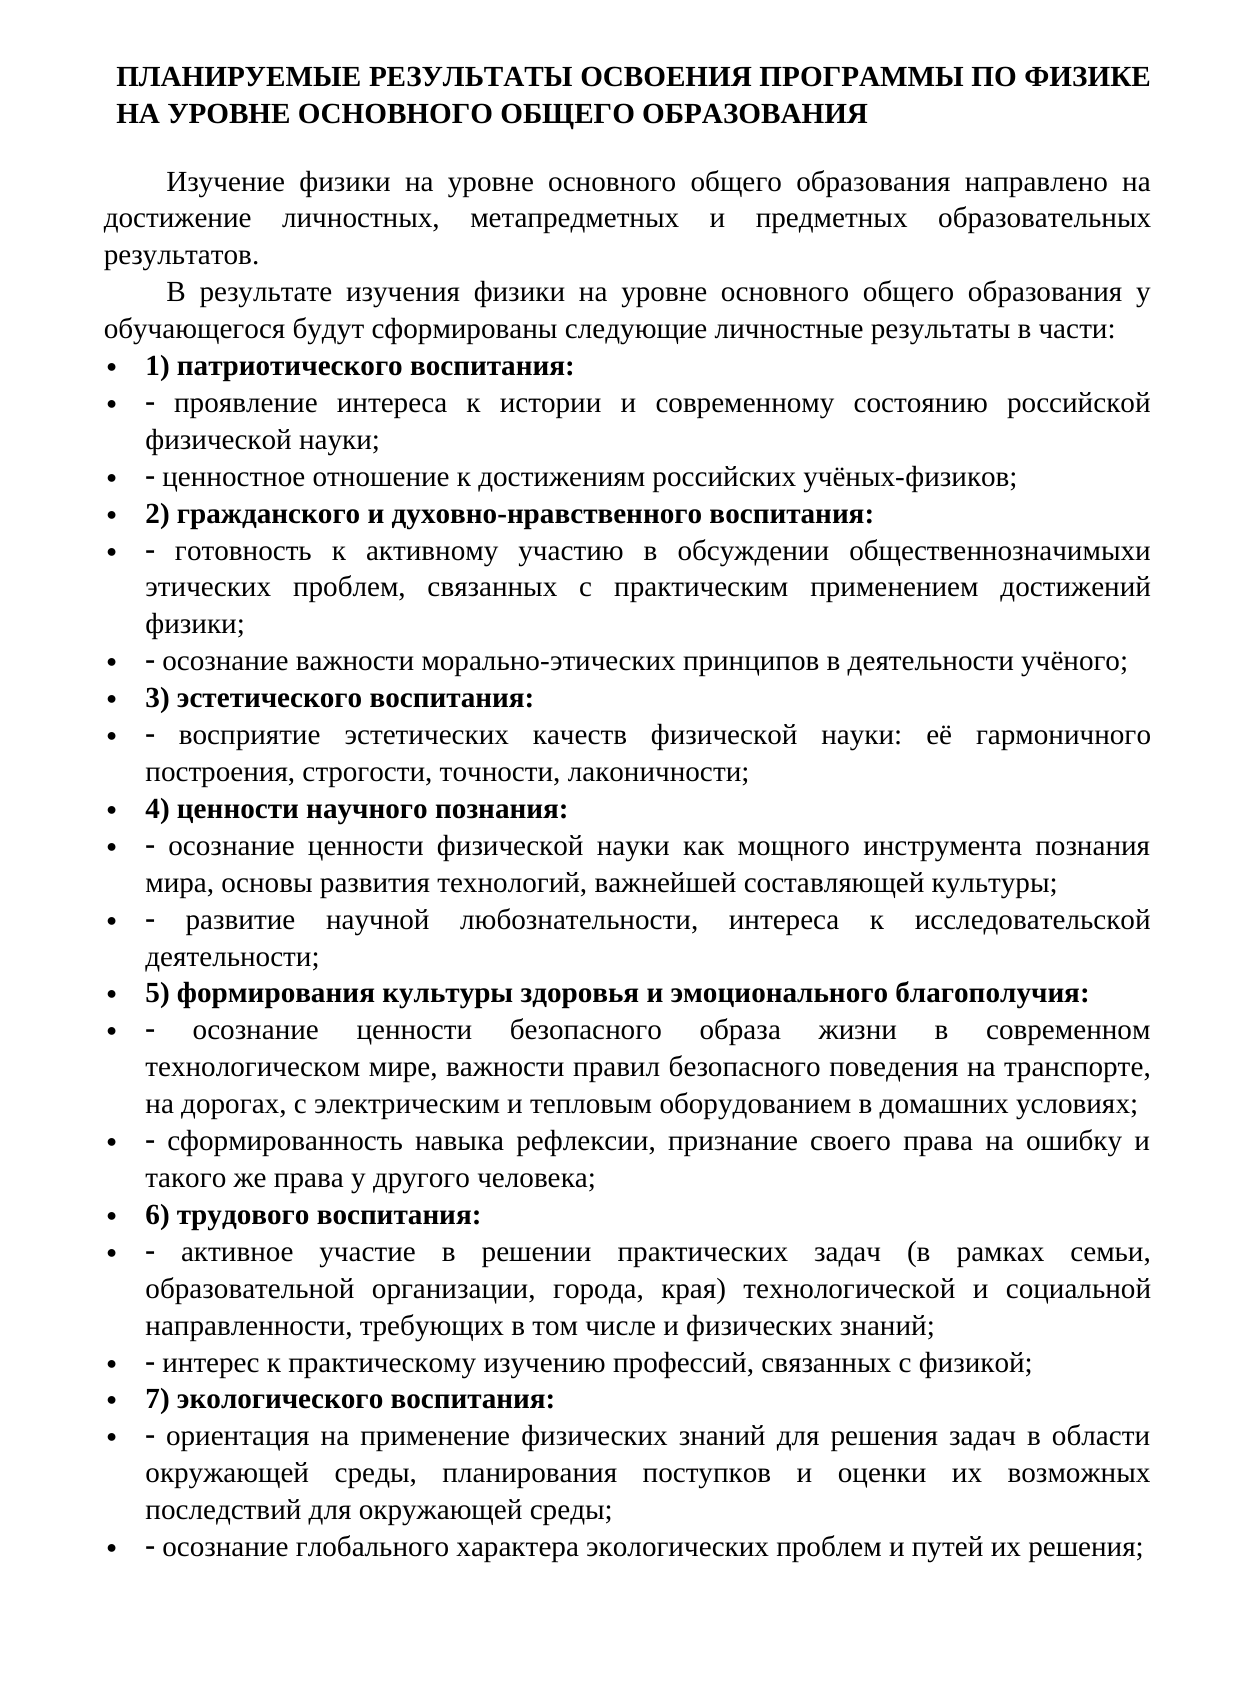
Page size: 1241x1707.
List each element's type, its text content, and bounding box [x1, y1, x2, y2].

list  сформированность навыка рефлексии, признание своего права на ошибку и такого же права у другого человека; [108, 1123, 1152, 1194]
list  осознание важности морально-­этических принципов в деятельности учёного; [108, 643, 1152, 677]
text Изучение физики на уровне основного общего образования направлено на достижение личностных, метапредметных и предметных образовательных результатов. [103, 164, 1152, 271]
list 6) трудового воспитания: [108, 1197, 1152, 1231]
list  осознание ценности физической науки как мощного инструмента познания мира, основы развития технологий, важнейшей составляющей культуры; [108, 828, 1152, 898]
list  интерес к практическому изучению профессий, связанных с физикой; [108, 1345, 1152, 1378]
list 7) экологического воспитания: [108, 1382, 1152, 1415]
list  активное участие в решении практических задач (в рамках семьи, образовательной организации, города, края) технологической и социальной направленности, требующих в том числе и физических знаний; [108, 1234, 1152, 1341]
list  готовность к активному участию в обсуждении общественнозначимыхи этических проблем, связанных с практическим применением достижений физики; [108, 533, 1152, 640]
list 2) гражданского и духовно-нравственного воспитания: [108, 496, 1152, 529]
list 4) ценности научного познания: [108, 791, 1152, 824]
list  ценностное отношение к достижениям российских учёных-­физиков; [108, 459, 1152, 492]
list 3) эстетического воспитания: [108, 680, 1152, 714]
list 5) формирования культуры здоровья и эмоционального благополучия: [108, 976, 1152, 1009]
list  развитие научной любознательности, интереса к исследовательской деятельности; [108, 902, 1152, 972]
text ПЛАНИРУЕМЫЕ РЕЗУЛЬТАТЫ ОСВОЕНИЯ ПРОГРАММЫ ПО ФИЗИКЕ НА УРОВНЕ ОСНОВНОГО ОБЩЕГО ОБРАЗОВАНИЯ [116, 59, 1152, 129]
list  ориентация на применение физических знаний для решения задач в области окружающей среды, планирования поступков и оценки их возможных последствий для окружающей среды; [108, 1418, 1152, 1526]
list 1) патриотического воспитания: [108, 348, 1152, 382]
list  проявление интереса к истории и современному состоянию российской физической науки; [108, 385, 1152, 455]
text В результате изучения физики на уровне основного общего образования у обучающегося будут сформированы следующие личностные результаты в части: [103, 274, 1152, 345]
list  восприятие эстетических качеств физической науки: её гармоничного построения, строгости, точности, лаконичности; [108, 717, 1152, 788]
list  осознание глобального характера экологических проблем и путей их решения; [108, 1529, 1152, 1563]
list  осознание ценности безопасного образа жизни в современном технологическом мире, важности правил безопасного поведения на транспорте, на дорогах, с электрическим и тепловым оборудованием в домашних условиях; [108, 1012, 1152, 1120]
